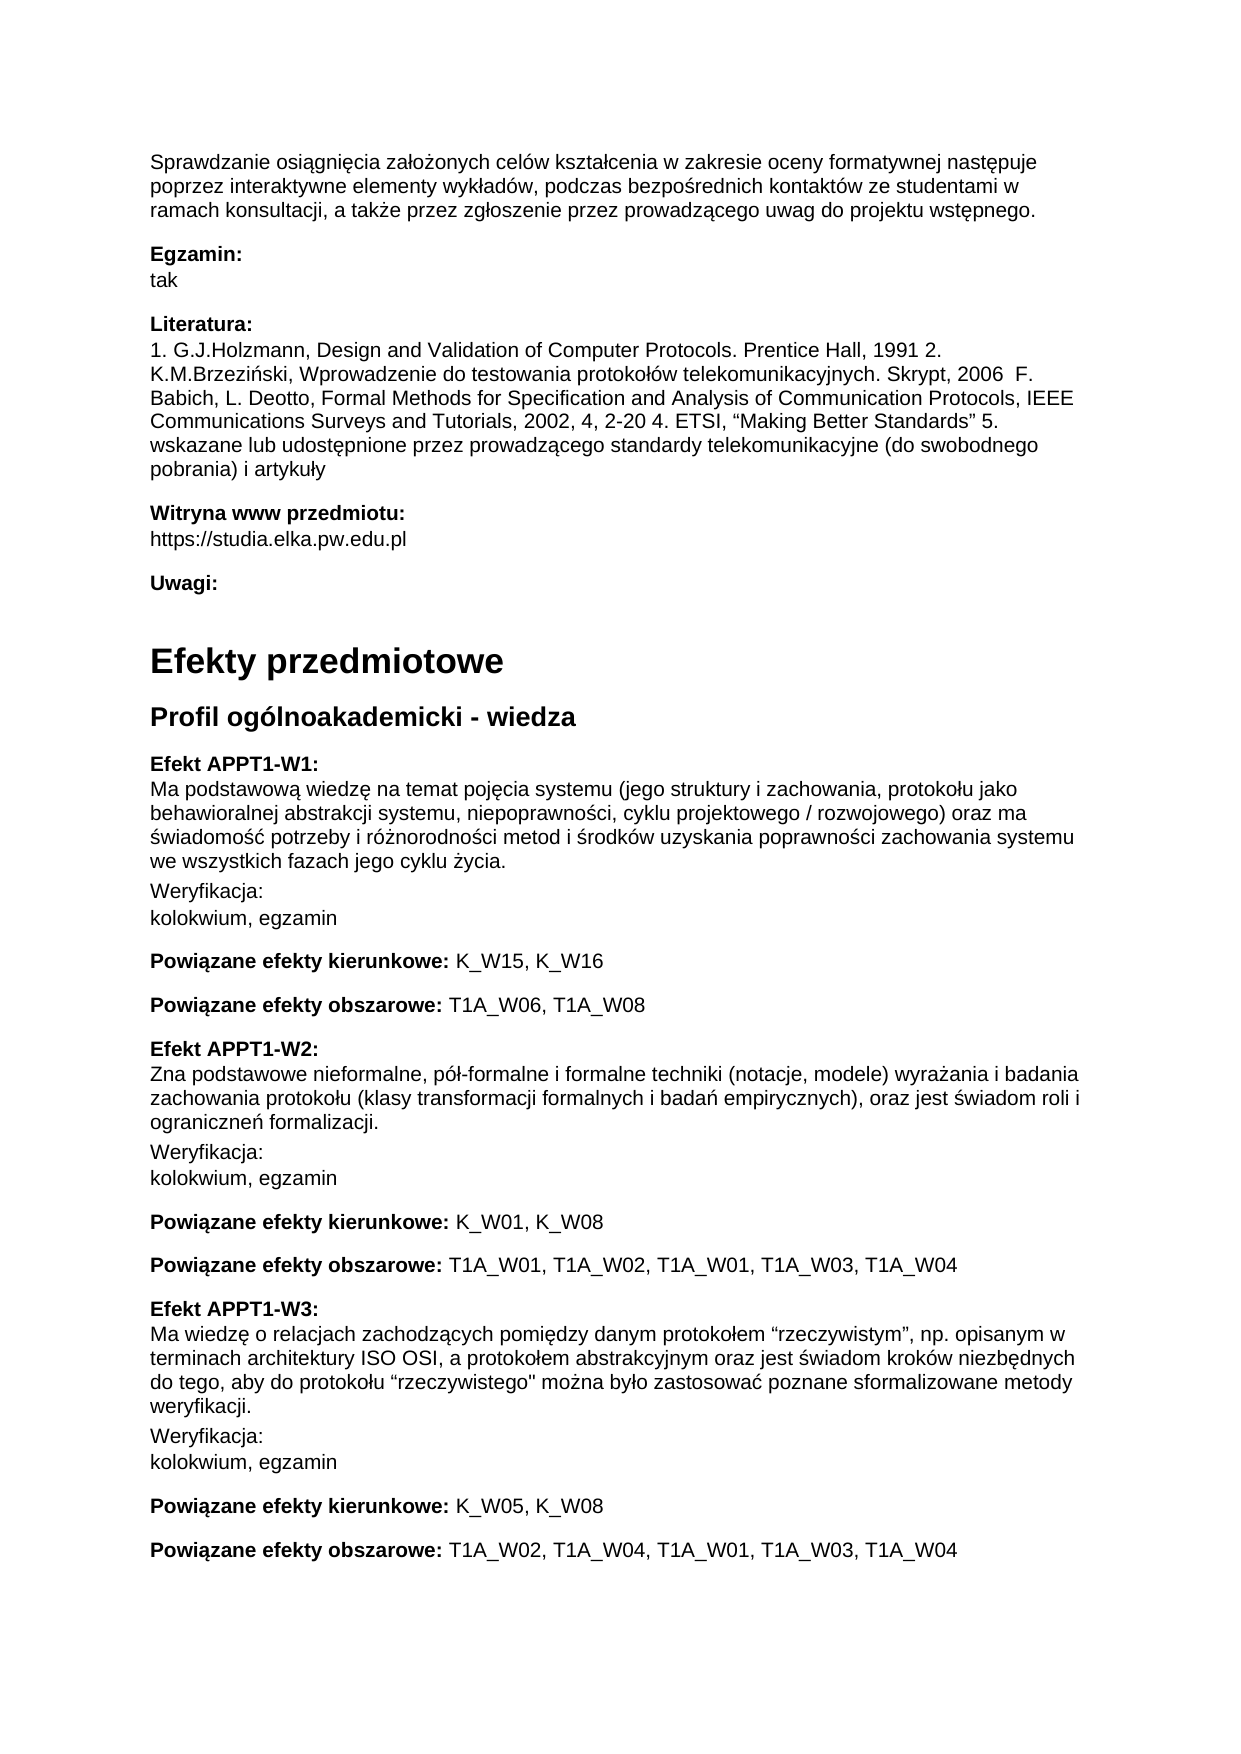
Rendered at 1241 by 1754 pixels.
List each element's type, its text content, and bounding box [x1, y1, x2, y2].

text Powiązane efekty kierunkowe: K_W05, K_W08 [150, 1494, 1090, 1518]
text kolokwium, egzamin [150, 1450, 1090, 1474]
text Uwagi: [150, 571, 1090, 595]
text Powiązane efekty obszarowe: T1A_W02, T1A_W04, T1A_W01, T1A_W03, T1A_W04 [150, 1538, 1090, 1562]
text Powiązane efekty obszarowe: T1A_W01, T1A_W02, T1A_W01, T1A_W03, T1A_W04 [150, 1253, 1090, 1277]
text 1. G.J.Holzmann, Design and Validation of Computer Protocols. Prentice Hall, 1991 2. K.M.Brzeziński, Wprowadzenie do testowania protokołów telekomunikacyjnych. Skrypt, 2006 F. Babich, L. Deotto, Formal Methods for Specification and Analysis of Communication Protocols, IEEE Communications Surveys and Tutorials, 2002, 4, 2-20 4. ETSI, “Making Better Standards” 5. wskazane lub udostępnione przez prowadzącego standardy telekomunikacyjne (do swobodnego pobrania) i artykuły [150, 337, 1090, 481]
text Zna podstawowe nieformalne, pół-formalne i formalne techniki (notacje, modele) wyrażania i badania zachowania protokołu (klasy transformacji formalnych i badań empirycznych), oraz jest świadom roli i ograniczneń formalizacji. [150, 1062, 1090, 1133]
text Ma podstawową wiedzę na temat pojęcia systemu (jego struktury i zachowania, protokołu jako behawioralnej abstrakcji systemu, niepoprawności, cyklu projektowego / rozwojowego) oraz ma świadomość potrzeby i różnorodności metod i środków uzyskania poprawności zachowania systemu we wszystkich fazach jego cyklu życia. [150, 777, 1090, 873]
text Ma wiedzę o relacjach zachodzących pomiędzy danym protokołem “rzeczywistym”, np. opisanym w terminach architektury ISO OSI, a protokołem abstrakcyjnym oraz jest świadom kroków niezbędnych do tego, aby do protokołu “rzeczywistego" można było zastosować poznane sformalizowane metody weryfikacji. [150, 1322, 1090, 1418]
text Efekt APPT1-W1: [150, 752, 1090, 776]
text Powiązane efekty kierunkowe: K_W15, K_W16 [150, 949, 1090, 973]
text kolokwium, egzamin [150, 905, 1090, 929]
text https://studia.elka.pw.edu.pl [150, 527, 1090, 551]
text Weryfikacja: [150, 879, 1090, 903]
text Literatura: [150, 311, 1090, 335]
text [150, 150, 1090, 222]
text Efekt APPT1-W2: [150, 1037, 1090, 1061]
text Witryna www przedmiotu: [150, 501, 1090, 525]
text Weryfikacja: [150, 1140, 1090, 1164]
subtitle Efekty przedmiotowe [150, 641, 1090, 681]
text Powiązane efekty kierunkowe: K_W01, K_W08 [150, 1209, 1090, 1233]
subtitle Profil ogólnoakademicki - wiedza [150, 701, 1090, 732]
text tak [150, 268, 1090, 292]
text Efekt APPT1-W3: [150, 1297, 1090, 1321]
text Egzamin: [150, 242, 1090, 266]
text Powiązane efekty obszarowe: T1A_W06, T1A_W08 [150, 993, 1090, 1017]
text kolokwium, egzamin [150, 1166, 1090, 1190]
text Weryfikacja: [150, 1424, 1090, 1448]
